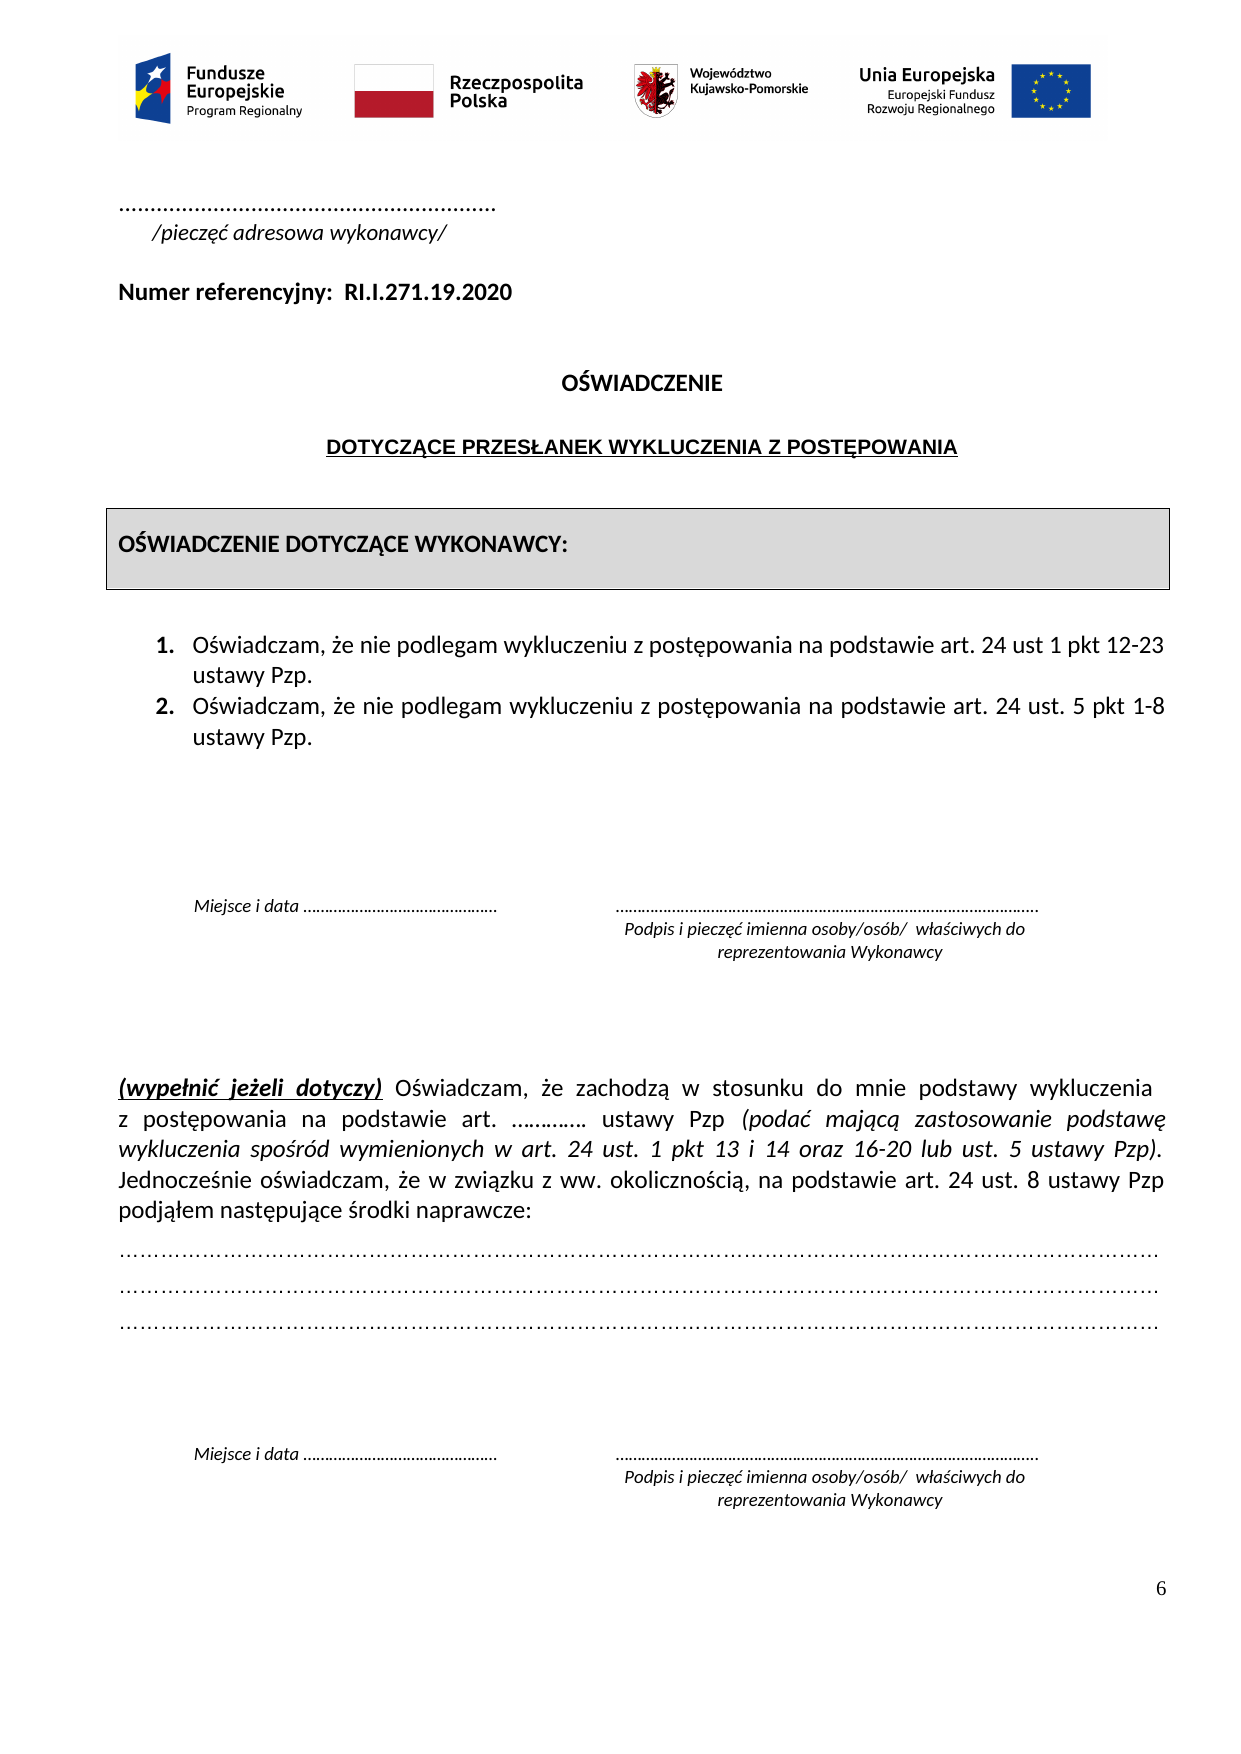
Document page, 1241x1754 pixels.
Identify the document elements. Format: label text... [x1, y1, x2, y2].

text …………………………………………………………………………………………………………………………………… [118, 1274, 1166, 1298]
text Numer referencyjny: RI.I.271.19.2020 [118, 276, 1166, 307]
table_header OŚWIADCZENIE DOTYCZĄCE WYKONAWCY: [107, 509, 1169, 588]
text DOTYCZĄCE PRZESŁANEK WYKLUCZENIA Z POSTĘPOWANIA [118, 434, 1166, 458]
text Podpis i pieczęć imienna osoby/osób/ właściwych do reprezentowania Wykonawcy [118, 917, 1166, 963]
text …………………………………………………………………………………………………………………………………… [118, 1238, 1166, 1262]
text (wypełnić jeżeli dotyczy) Oświadczam, że zachodzą w stosunku do mnie podstawy wykluczenia z postępowania na podstawie art. …………. ustawy Pzp (podać mającą zastosowanie podstawę wykluczenia spośród wymienionych w art. 24 ust. 1 pkt 13 i 14 oraz 16-20 lub ust. 5 ustawy Pzp). Jednocześnie oświadczam, że w związku z ww. okolicznością, na podstawie art. 24 ust. 8 ustawy Pzp podjąłem następujące środki naprawcze: [118, 1073, 1166, 1225]
subtitle OŚWIADCZENIE [118, 368, 1166, 398]
list Oświadczam, że nie podlegam wykluczeniu z postępowania na podstawie art. 24 ust. 5 pkt 1-8 ustawy Pzp. [155, 690, 1166, 751]
list Oświadczam, że nie podlegam wykluczeniu z postępowania na podstawie art. 24 ust 1 pkt 12-23 ustawy Pzp. [155, 629, 1166, 690]
text Miejsce i data ……………………………………… …………………………………………………………………………………….. [170, 894, 1166, 917]
picture [118, 35, 1108, 141]
text Podpis i pieczęć imienna osoby/osób/ właściwych do reprezentowania Wykonawcy [118, 1465, 1166, 1511]
text Miejsce i data ……………………………………… …………………………………………………………………………………….. [170, 1442, 1166, 1465]
text ............................................................ [118, 187, 1166, 218]
text …………………………………………………………………………………………………………………………………… [118, 1309, 1166, 1333]
text /pieczęć adresowa wykonawcy/ [118, 218, 1166, 246]
